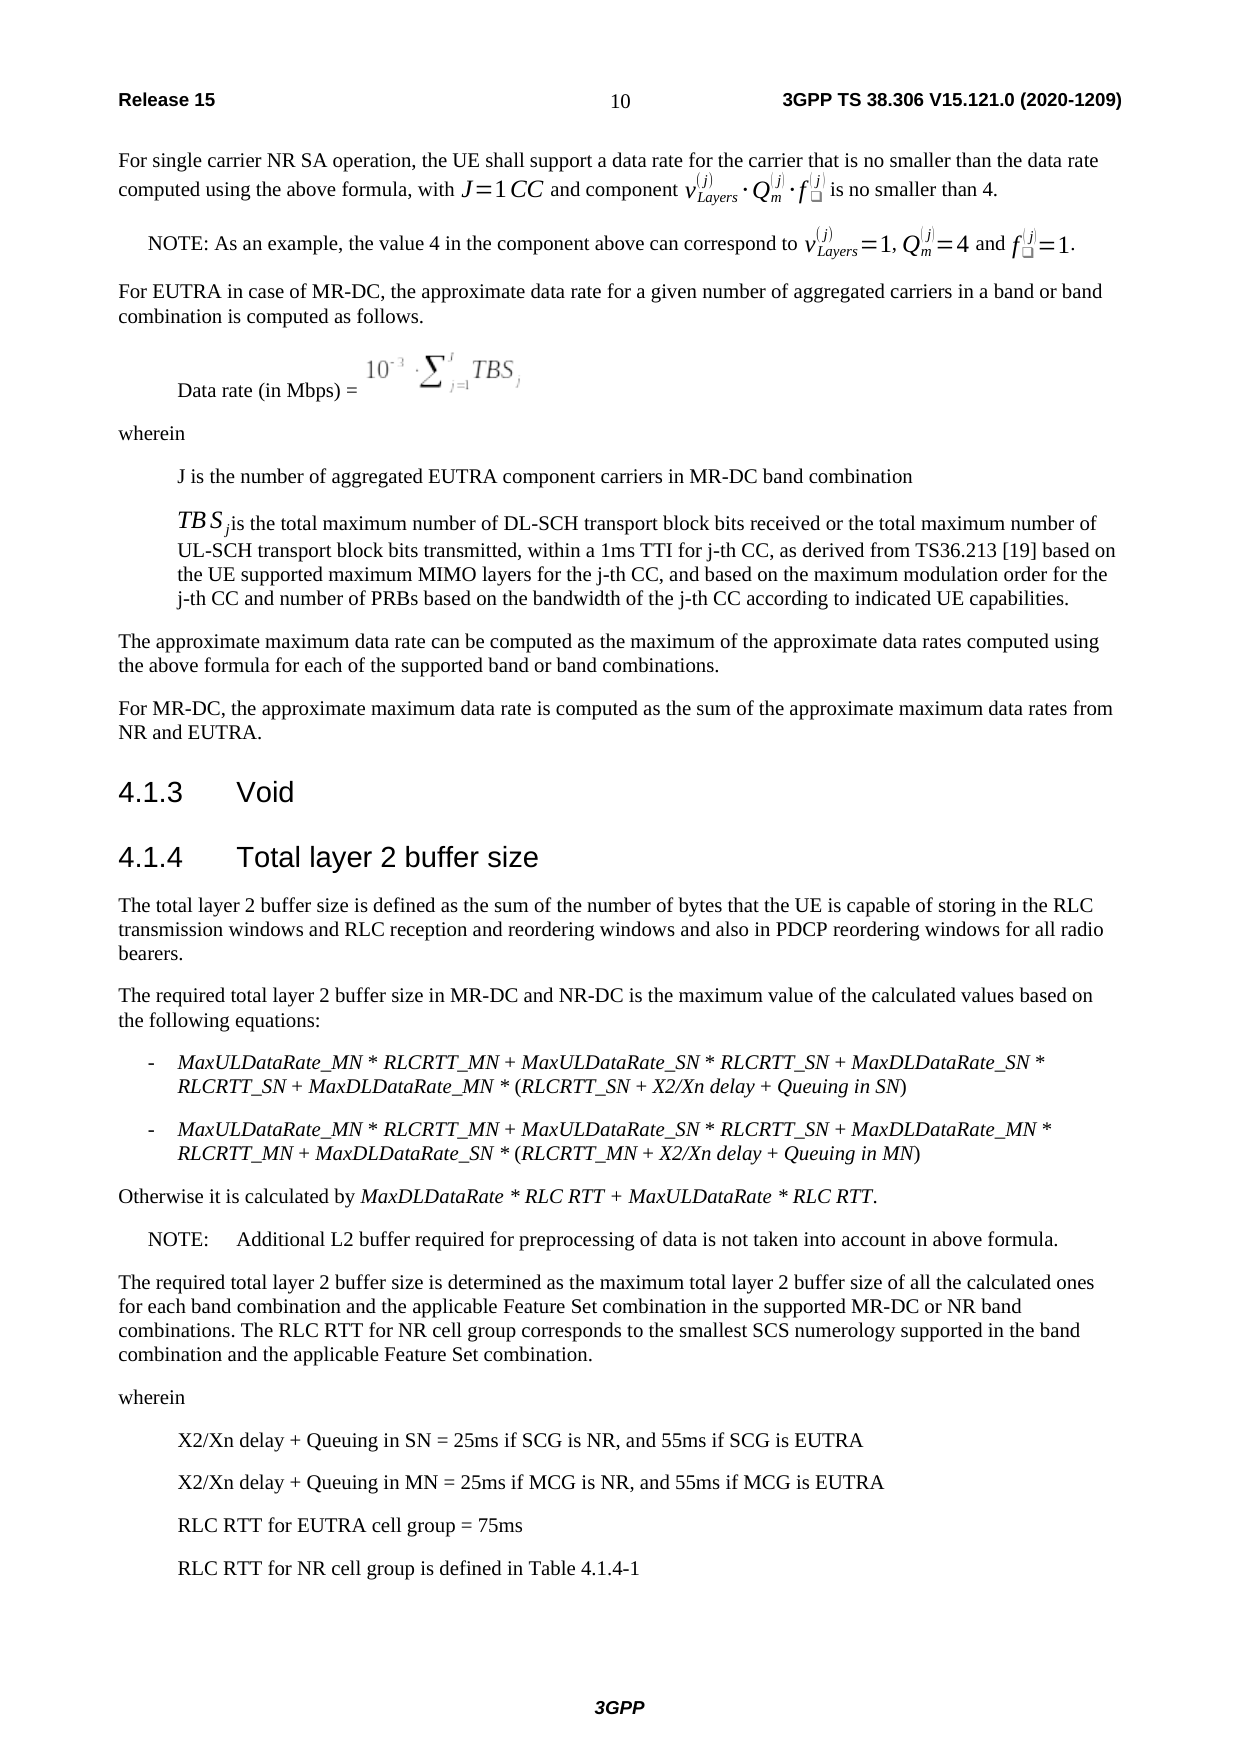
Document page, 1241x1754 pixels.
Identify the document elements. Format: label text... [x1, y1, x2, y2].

text NOTE: Additional L2 buffer required for preprocessing of data is not taken into account in above formula. [148, 1227, 1122, 1251]
text J is the number of aggregated EUTRA component carriers in MR-DC band combination [177, 464, 1122, 488]
text RLC RTT for EUTRA cell group = 75ms [148, 1513, 1122, 1537]
text For single carrier NR SA operation, the UE shall support a data rate for the carrier that is no smaller than the data rate computed using the above formula, with and component is no smaller than 4. [118, 147, 1122, 207]
text X2/Xn delay + Queuing in SN = 25ms if SCG is NR, and 55ms if SCG is EUTRA [148, 1427, 1122, 1452]
text The required total layer 2 buffer size is determined as the maximum total layer 2 buffer size of all the calculated ones for each band combination and the applicable Feature Set combination in the supported MR-DC or NR band combinations. The RLC RTT for NR cell group corresponds to the smallest SCS numerology supported in the band combination and the applicable Feature Set combination. [118, 1270, 1122, 1366]
text The required total layer 2 buffer size in MR-DC and NR-DC is the maximum value of the calculated values based on the following equations: [118, 983, 1122, 1032]
text The total layer 2 buffer size is defined as the sum of the number of bytes that the UE is capable of storing in the RLC transmission windows and RLC reception and reordering windows and also in PDCP reordering windows for all radio bearers. [118, 892, 1122, 965]
text is the total maximum number of DL-SCH transport block bits received or the total maximum number of UL-SCH transport block bits transmitted, within a 1ms TTI for j-th CC, as derived from TS36.213 [19] based on the UE supported maximum MIMO layers for the j-th CC, and based on the maximum modulation order for the j-th CC and number of PRBs based on the bandwidth of the j-th CC according to indicated UE capabilities. [177, 507, 1122, 610]
text Otherwise it is calculated by MaxDLDataRate * RLC RTT + MaxULDataRate * RLC RTT. [118, 1184, 1122, 1208]
subtitle 4.1.4 Total layer 2 buffer size [118, 840, 1122, 874]
text NOTE: As an example, the value 4 in the component above can correspond to , and . [148, 226, 1122, 261]
text X2/Xn delay + Queuing in MN = 25ms if MCG is NR, and 55ms if MCG is EUTRA [148, 1470, 1122, 1494]
text wherein [118, 421, 1122, 445]
text For EUTRA in case of MR-DC, the approximate data rate for a given number of aggregated carriers in a band or band combination is computed as follows. [118, 279, 1122, 328]
text Data rate (in Mbps) = [177, 346, 1122, 402]
text RLC RTT for NR cell group is defined in Table 4.1.4-1 [148, 1556, 1122, 1580]
subtitle 4.1.3 Void [118, 775, 1122, 809]
text - MaxULDataRate_MN * RLCRTT_MN + MaxULDataRate_SN * RLCRTT_SN + MaxDLDataRate_MN * RLCRTT_MN + MaxDLDataRate_SN * (RLCRTT_MN + X2/Xn delay + Queuing in MN) [148, 1117, 1122, 1165]
text The approximate maximum data rate can be computed as the maximum of the approximate data rates computed using the above formula for each of the supported band or band combinations. [118, 629, 1122, 677]
text For MR-DC, the approximate maximum data rate is computed as the sum of the approximate maximum data rates from NR and EUTRA. [118, 696, 1122, 744]
text - MaxULDataRate_MN * RLCRTT_MN + MaxULDataRate_SN * RLCRTT_SN + MaxDLDataRate_SN * RLCRTT_SN + MaxDLDataRate_MN * (RLCRTT_SN + X2/Xn delay + Queuing in SN) [148, 1050, 1122, 1098]
text wherein [118, 1385, 1122, 1409]
